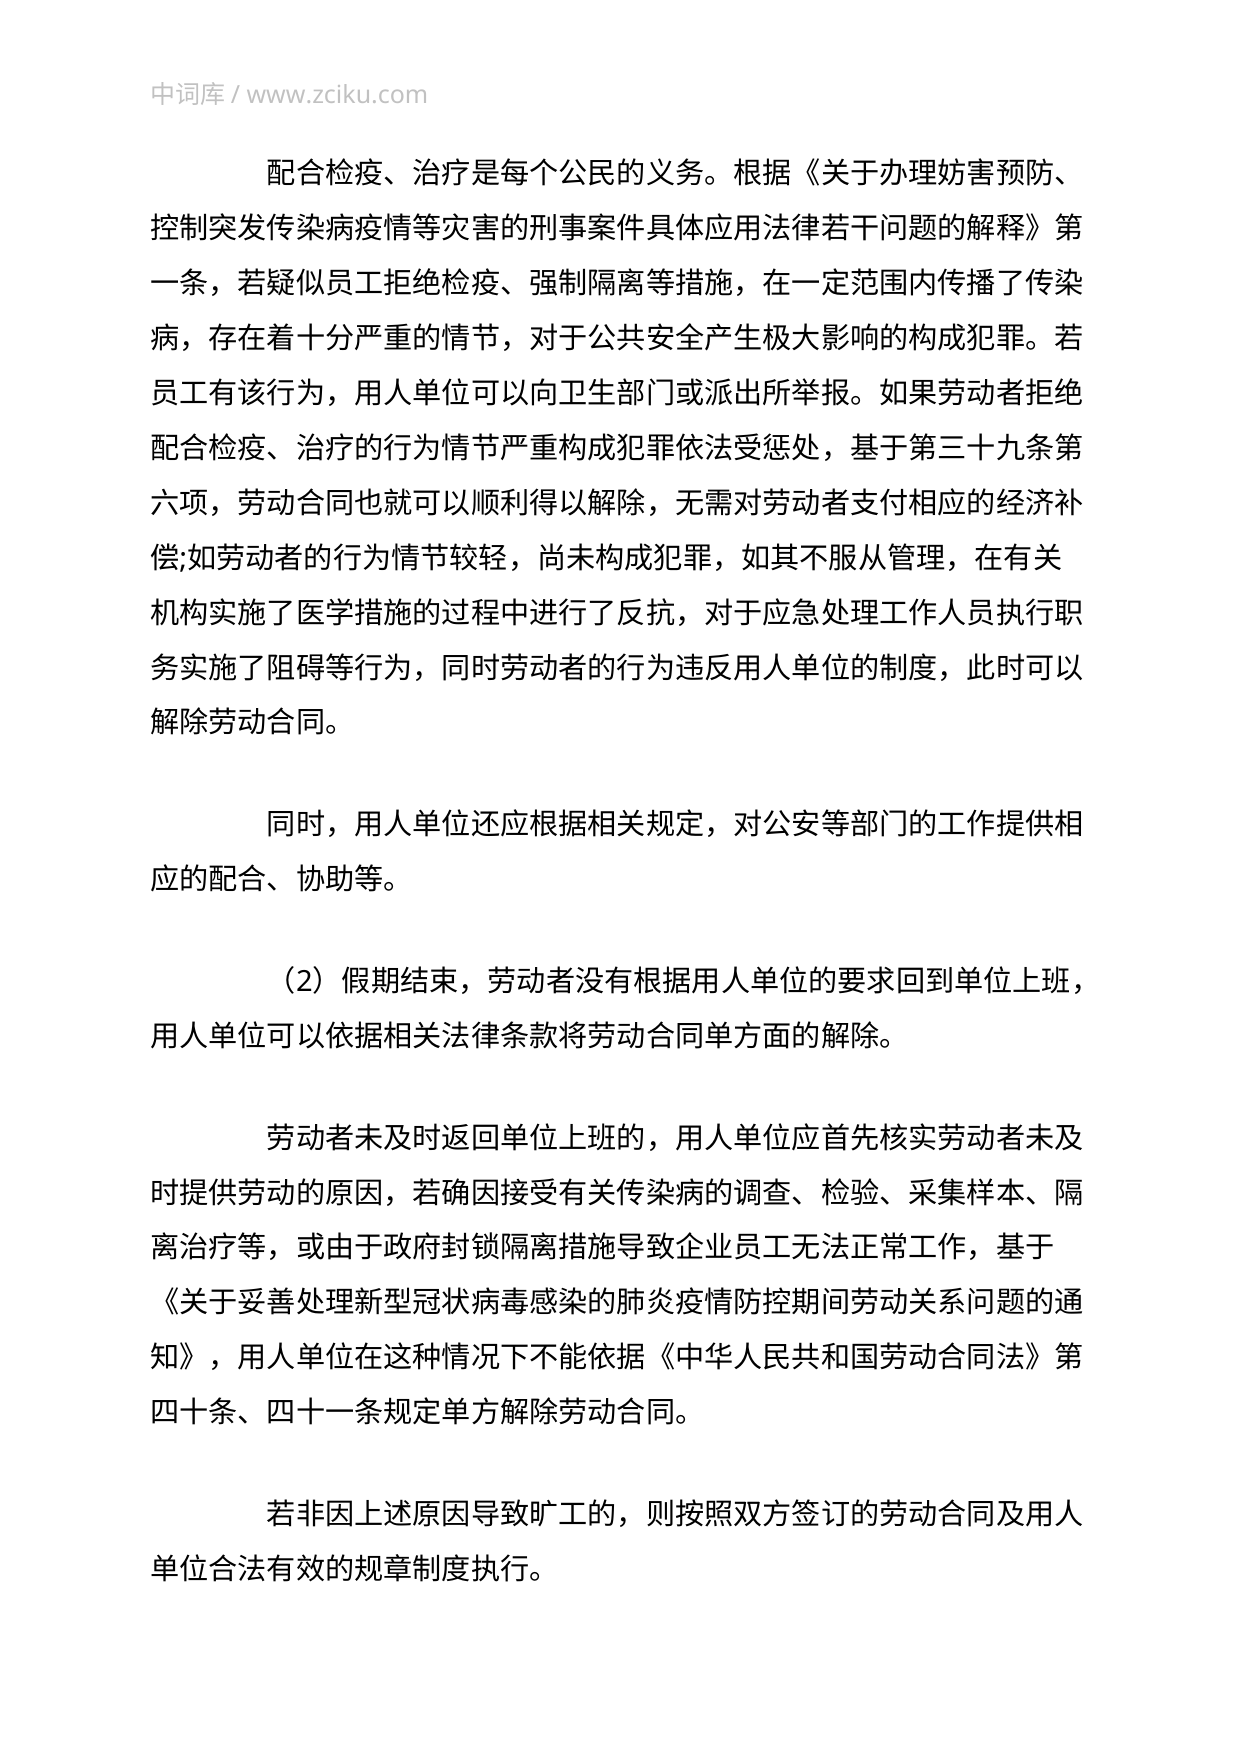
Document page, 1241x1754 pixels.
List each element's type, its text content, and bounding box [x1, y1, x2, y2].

text 劳动者未及时返回单位上班的，用人单位应首先核实劳动者未及时提供劳动的原因，若确因接受有关传染病的调查、检验、采集样本、隔离治疗等，或由于政府封锁隔离措施导致企业员工无法正常工作，基于《关于妥善处理新型冠状病毒感染的肺炎疫情防控期间劳动关系问题的通知》，用人单位在这种情况下不能依据《中华人民共和国劳动合同法》第四十条、四十一条规定单方解除劳动合同。 [150, 1114, 1090, 1431]
text 同时，用人单位还应根据相关规定，对公安等部门的工作提供相应的配合、协助等。 [150, 801, 1090, 898]
text 若非因上述原因导致旷工的，则按照双方签订的劳动合同及用人单位合法有效的规章制度执行。 [150, 1491, 1090, 1588]
text 配合检疫、治疗是每个公民的义务。根据《关于办理妨害预防、控制突发传染病疫情等灾害的刑事案件具体应用法律若干问题的解释》第一条，若疑似员工拒绝检疫、强制隔离等措施，在一定范围内传播了传染病，存在着十分严重的情节，对于公共安全产生极大影响的构成犯罪。若员工有该行为，用人单位可以向卫生部门或派出所举报。如果劳动者拒绝配合检疫、治疗的行为情节严重构成犯罪依法受惩处，基于第三十九条第六项，劳动合同也就可以顺利得以解除，无需对劳动者支付相应的经济补偿;如劳动者的行为情节较轻，尚未构成犯罪，如其不服从管理，在有关机构实施了医学措施的过程中进行了反抗，对于应急处理工作人员执行职务实施了阻碍等行为，同时劳动者的行为违反用人单位的制度，此时可以解除劳动合同。 [150, 150, 1090, 741]
text （2）假期结束，劳动者没有根据用人单位的要求回到单位上班，用人单位可以依据相关法律条款将劳动合同单方面的解除。 [150, 957, 1090, 1055]
